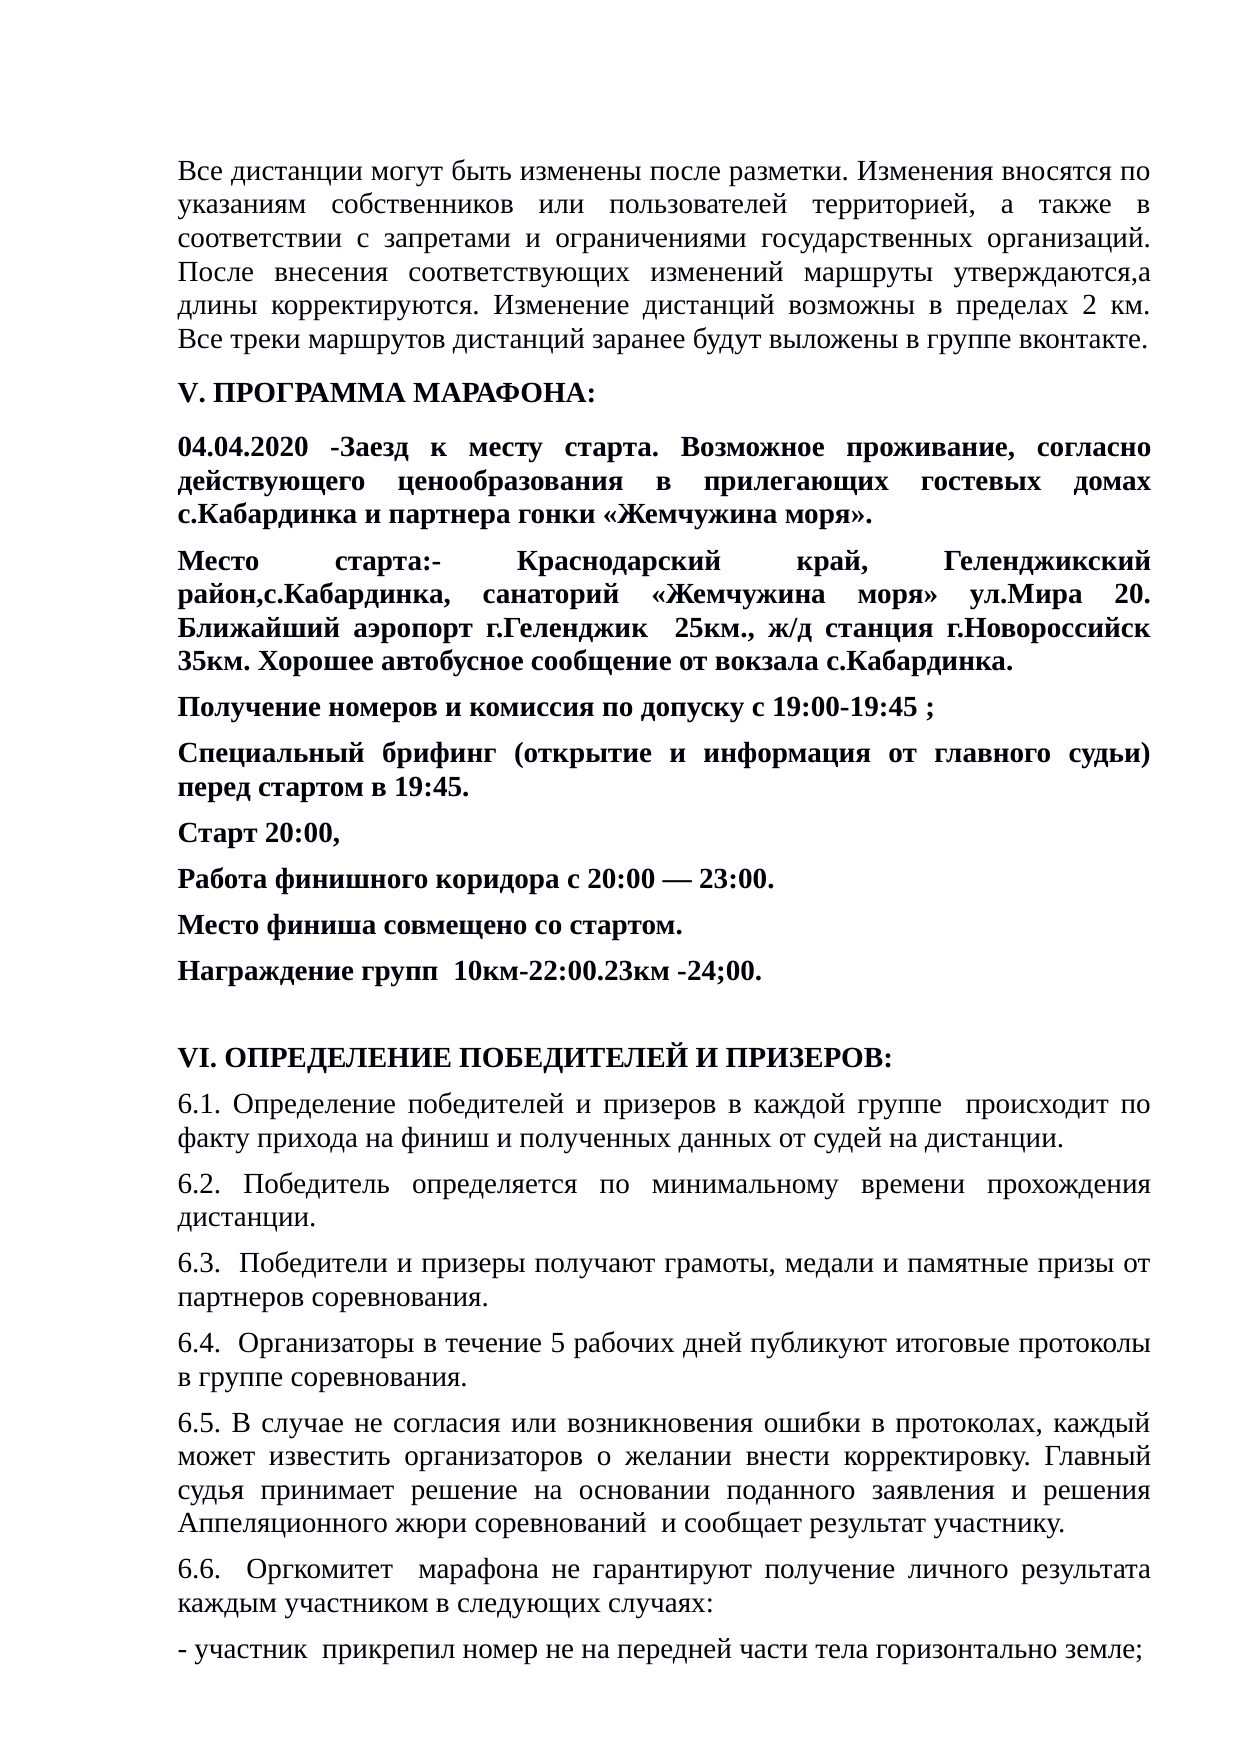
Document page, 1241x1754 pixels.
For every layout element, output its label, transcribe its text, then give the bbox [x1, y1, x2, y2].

text VI. ОПРЕДЕЛЕНИЕ ПОБЕДИТЕЛЕЙ И ПРИЗЕРОВ: [177, 1040, 1152, 1074]
text Получение номеров и комиссия по допуску с 19:00-19:45 ; [177, 689, 1152, 723]
text 04.04.2020 -Заезд к месту старта. Возможное проживание, согласно действующего ценообразования в прилегающих гостевых домах с.Кабардинка и партнера гонки «Жемчужина моря». [177, 429, 1152, 530]
text Место старта:- Краснодарский край, Геленджикский район,с.Кабардинка, санаторий «Жемчужина моря» ул.Мира 20. Ближайший аэропорт г.Геленджик 25км., ж/д станция г.Новороссийск 35км. Хорошее автобусное сообщение от вокзала с.Кабардинка. [177, 543, 1152, 677]
text 6.1. Определение победителей и призеров в каждой группе происходит по факту прихода на финиш и полученных данных от судей на дистанции. [177, 1086, 1152, 1153]
text 6.5. В случае не согласия или возникновения ошибки в протоколах, каждый может известить организаторов о желании внести корректировку. Главный судья принимает решение на основании поданного заявления и решения Аппеляционного жюри соревнований и сообщает результат участнику. [177, 1405, 1152, 1539]
text 6.2. Победитель определяется по минимальному времени прохождения дистанции. [177, 1166, 1152, 1233]
text V. ПРОГРАММА МАРАФОНА: [177, 375, 1152, 409]
text 6.4. Организаторы в течение 5 рабочих дней публикуют итоговые протоколы в группе соревнования. [177, 1325, 1152, 1392]
text Старт 20:00, [177, 815, 1152, 848]
text Награждение групп 10км-22:00.23км -24;00. [177, 953, 1152, 987]
text Место финиша совмещено со стартом. [177, 907, 1152, 941]
text 6.6. Оргкомитет марафона не гарантируют получение личного результата каждым участником в следующих случаях: [177, 1551, 1152, 1618]
text 6.3. Победители и призеры получают грамоты, медали и памятные призы от партнеров соревнования. [177, 1246, 1152, 1313]
text Специальный брифинг (открытие и информация от главного судьи) перед стартом в 19:45. [177, 735, 1152, 802]
text Все дистанции могут быть изменены после разметки. Изменения вносятся по указаниям собственников или пользователей территорией, а также в соответствии с запретами и ограничениями государственных организаций. После внесения соответствующих изменений маршруты утверждаются,а длины корректируются. Изменение дистанций возможны в пределах 2 км. Все треки маршрутов дистанций заранее будут выложены в группе вконтакте. [177, 153, 1152, 354]
text - участник прикрепил номер не на передней части тела горизонтально земле; [177, 1631, 1152, 1664]
text Работа финишного коридора с 20:00 — 23:00. [177, 861, 1152, 894]
